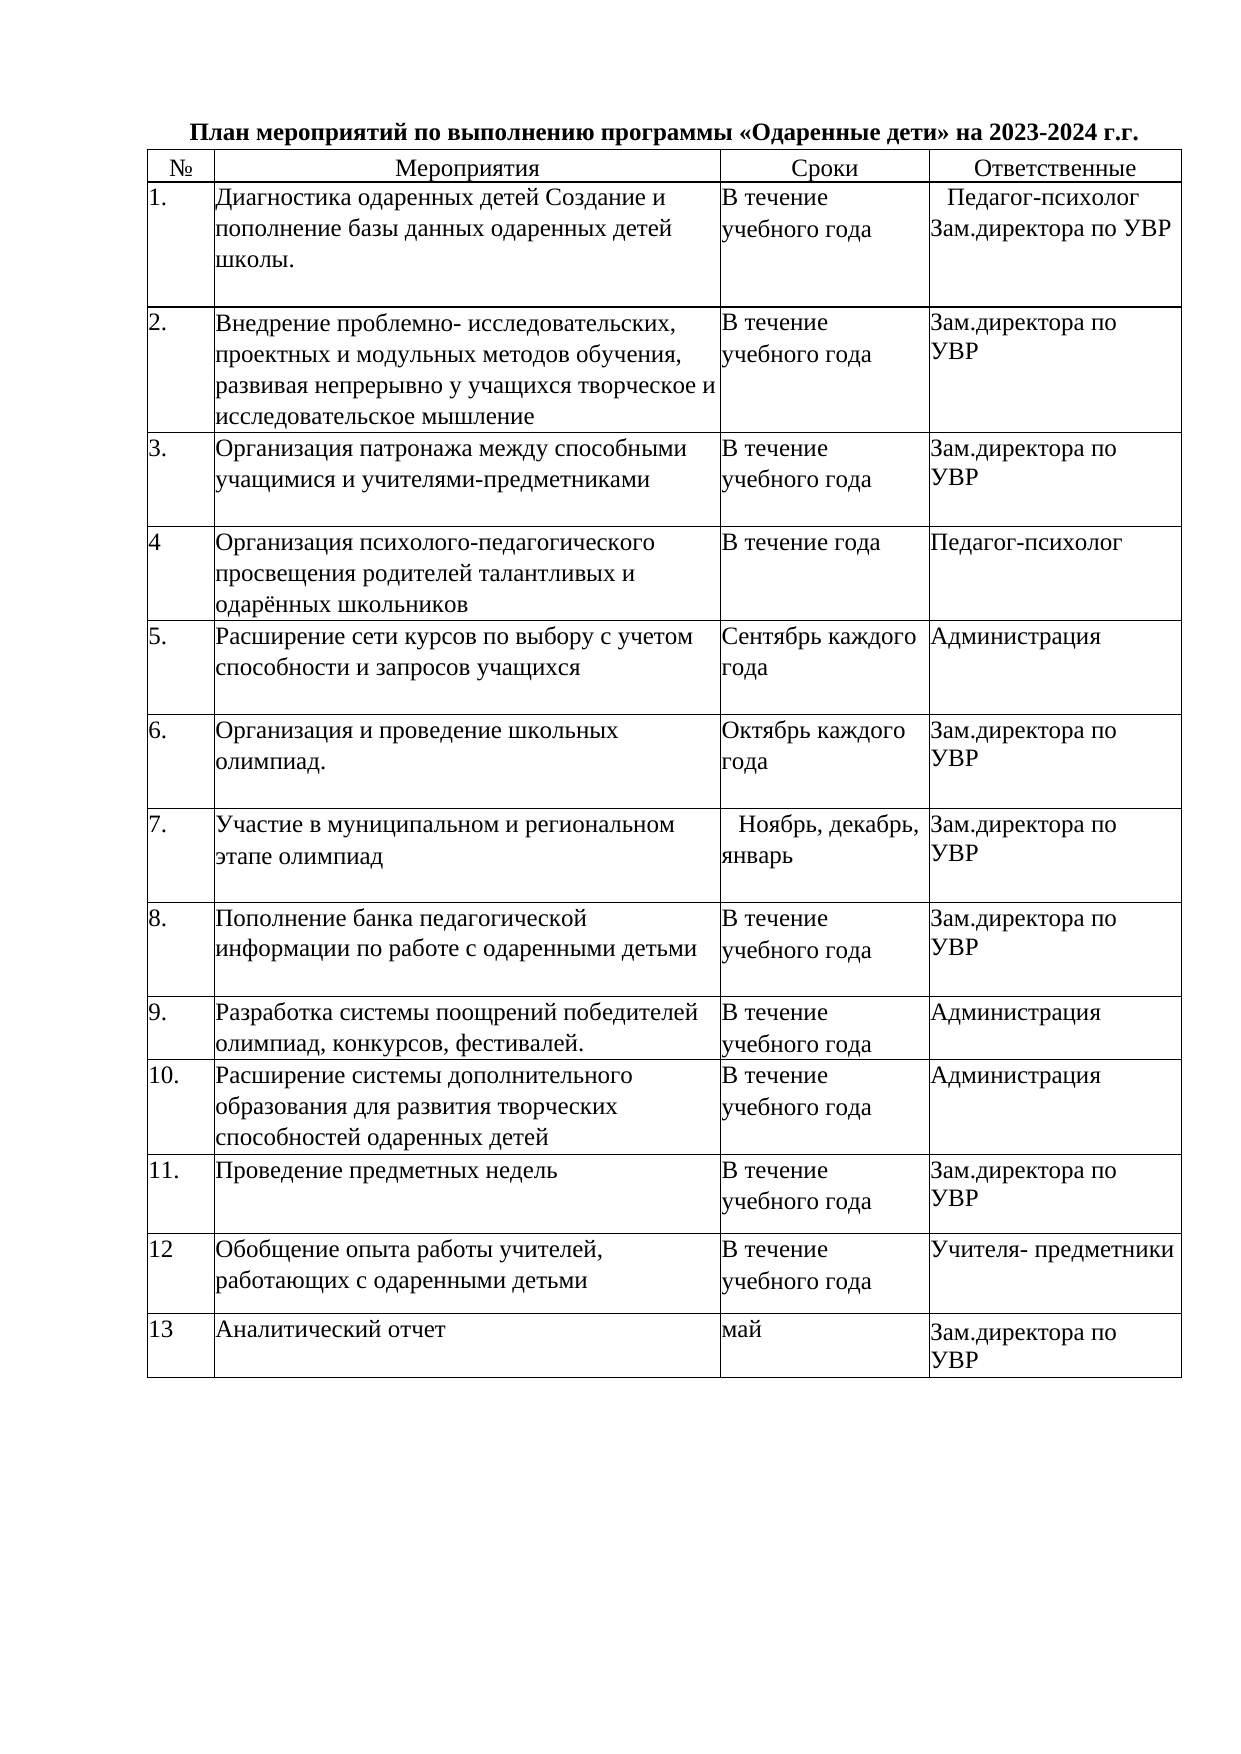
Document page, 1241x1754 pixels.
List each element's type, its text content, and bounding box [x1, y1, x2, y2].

table_cell Расширение системы дополнительного образования для развития творческих способностей одаренных детей [215, 1060, 720, 1154]
table_cell 2. [148, 308, 214, 432]
table_cell Администрация [930, 621, 1181, 714]
table_cell В течение учебного года [721, 1060, 929, 1154]
table_cell Педагог-психолог [930, 527, 1181, 620]
table_cell Зам.директора по УВР [930, 1314, 1181, 1377]
table_header Ответственные [930, 150, 1181, 181]
table_cell Педагог-психолог Зам.директора по УВР [930, 183, 1181, 306]
table_cell 13 [148, 1314, 214, 1377]
text План мероприятий по выполнению программы «Одаренные дети» на 2023-2024 г.г. [147, 117, 1181, 146]
table_cell Сентябрь каждого года [721, 621, 929, 714]
table_cell 10. [148, 1060, 214, 1154]
table_cell Диагностика одаренных детей Создание и пополнение базы данных одаренных детей школы. [215, 183, 720, 306]
table_cell 4 [148, 527, 214, 620]
table_cell Зам.директора по УВР [930, 903, 1181, 996]
table_cell Организация патронажа между способными учащимися и учителями-предметниками [215, 433, 720, 526]
table_cell В течение учебного года [721, 1155, 929, 1233]
table_cell В течение учебного года [721, 308, 929, 432]
table_cell В течение учебного года [721, 183, 929, 306]
table_cell 12 [148, 1234, 214, 1313]
table_cell 9. [148, 997, 214, 1059]
table_cell 6. [148, 715, 214, 808]
table_cell 8. [148, 903, 214, 996]
table_cell Обобщение опыта работы учителей, работающих с одаренными детьми [215, 1234, 720, 1313]
table_cell Организация и проведение школьных олимпиад. [215, 715, 720, 808]
table_cell Зам.директора по УВР [930, 433, 1181, 526]
table_cell Пополнение банка педагогической информации по работе с одаренными детьми [215, 903, 720, 996]
table_cell В течение учебного года [721, 997, 929, 1059]
table_cell Зам.директора по УВР [930, 308, 1181, 432]
table_cell 5. [148, 621, 214, 714]
table_header Мероприятия [215, 150, 720, 181]
table_cell 3. [148, 433, 214, 526]
table_cell В течение года [721, 527, 929, 620]
table_cell Участие в муниципальном и региональном этапе олимпиад [215, 809, 720, 902]
table_cell Администрация [930, 1060, 1181, 1154]
table_cell В течение учебного года [721, 433, 929, 526]
table_header № [148, 150, 214, 181]
table_cell В течение учебного года [721, 903, 929, 996]
table_cell Зам.директора по УВР [930, 809, 1181, 902]
table_cell Разработка системы поощрений победителей олимпиад, конкурсов, фестивалей. [215, 997, 720, 1059]
table_cell В течение учебного года [721, 1234, 929, 1313]
table_cell 1. [148, 183, 214, 306]
table_cell Октябрь каждого года [721, 715, 929, 808]
table_cell Администрация [930, 997, 1181, 1059]
table_cell Зам.директора по УВР [930, 715, 1181, 808]
table_cell 11. [148, 1155, 214, 1233]
table_cell Ноябрь, декабрь, январь [721, 809, 929, 902]
table_cell Внедрение проблемно- исследовательских, проектных и модульных методов обучения, развивая непрерывно у учащихся творческое и исследовательское мышление [215, 308, 720, 432]
table_cell Учителя- предметники [930, 1234, 1181, 1313]
table_header Сроки [721, 150, 929, 181]
table_cell май [721, 1314, 929, 1377]
table_cell Организация психолого-педагогического просвещения родителей талантливых и одарённых школьников [215, 527, 720, 620]
table_cell Расширение сети курсов по выбору с учетом способности и запросов учащихся [215, 621, 720, 714]
table_cell 7. [148, 809, 214, 902]
table_cell Проведение предметных недель [215, 1155, 720, 1233]
table_cell Аналитический отчет [215, 1314, 720, 1377]
table_cell Зам.директора по УВР [930, 1155, 1181, 1233]
